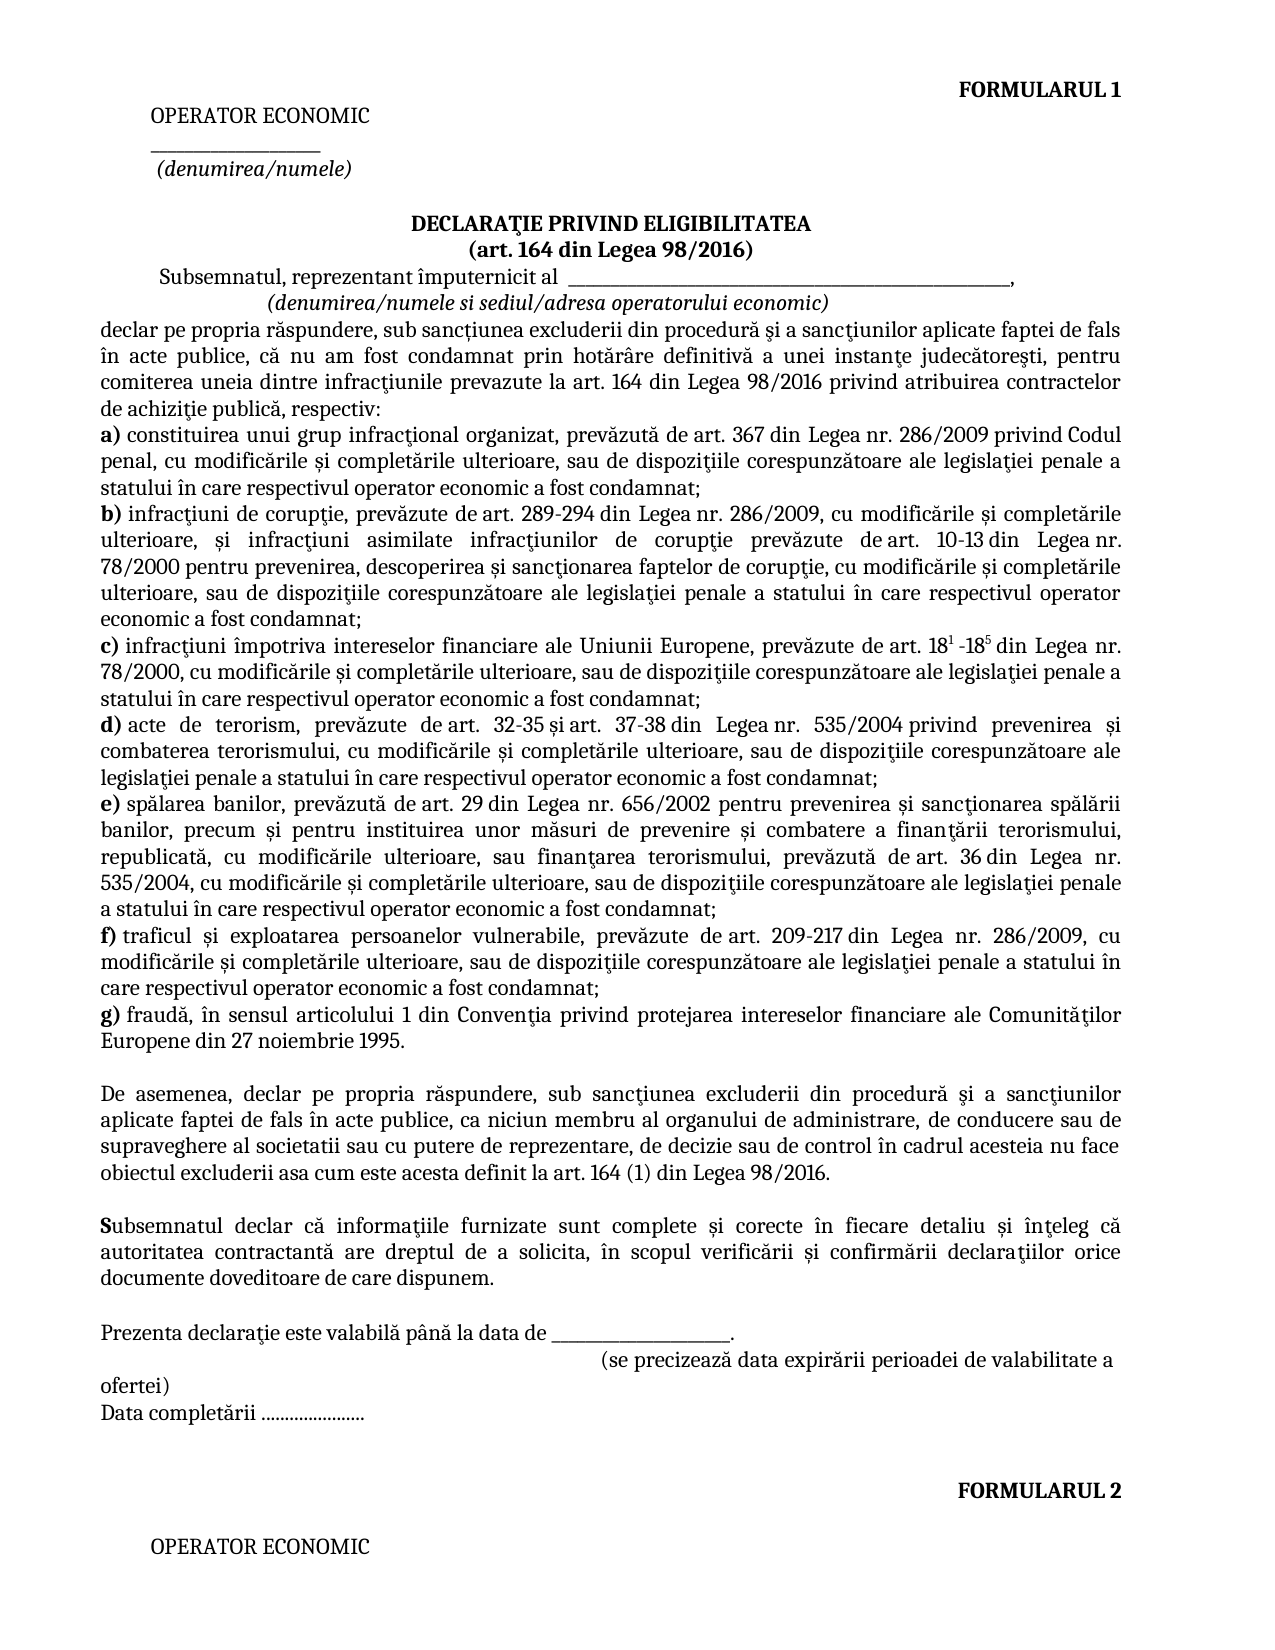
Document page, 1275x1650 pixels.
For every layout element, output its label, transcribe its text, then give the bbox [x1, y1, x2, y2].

text FORMULARUL 1 [100, 77, 1122, 103]
text b) infracţiuni de corupţie, prevăzute de art. 289-294 din Legea nr. 286/2009, cu modificările şi completările ulterioare, şi infracţiuni asimilate infracţiunilor de corupţie prevăzute de art. 10-13 din Legea nr. 78/2000 pentru prevenirea, descoperirea şi sancţionarea faptelor de corupţie, cu modificările şi completările ulterioare, sau de dispoziţiile corespunzătoare ale legislaţiei penale a statului în care respectivul operator economic a fost condamnat; [100, 501, 1122, 633]
text d) acte de terorism, prevăzute de art. 32-35 şi art. 37-38 din Legea nr. 535/2004 privind prevenirea şi combaterea terorismului, cu modificările şi completările ulterioare, sau de dispoziţiile corespunzătoare ale legislaţiei penale a statului în care respectivul operator economic a fost condamnat; [100, 712, 1122, 791]
text DECLARAŢIE PRIVIND ELIGIBILITATEA [100, 211, 1122, 237]
text g) fraudă, în sensul articolului 1 din Convenţia privind protejarea intereselor financiare ale Comunităţilor Europene din 27 noiembrie 1995. [100, 1002, 1122, 1054]
text Subsemnatul declar că informaţiile furnizate sunt complete şi corecte în fiecare detaliu şi înţeleg că autoritatea contractantă are dreptul de a solicita, în scopul verificării şi confirmării declaraţiilor orice documente doveditoare de care dispunem. [100, 1212, 1122, 1291]
text f) traficul şi exploatarea persoanelor vulnerabile, prevăzute de art. 209-217 din Legea nr. 286/2009, cu modificările şi completările ulterioare, sau de dispoziţiile corespunzătoare ale legislaţiei penale a statului în care respectivul operator economic a fost condamnat; [100, 922, 1122, 1002]
text ____________________ [100, 129, 1122, 156]
text De asemenea, declar pe propria răspundere, sub sancţiunea excluderii din procedură şi a sancţiunilor aplicate faptei de fals în acte publice, ca niciun membru al organului de administrare, de conducere sau de supraveghere al societatii sau cu putere de reprezentare, de decizie sau de control în cadrul acesteia nu face obiectul excluderii asa cum este acesta definit la art. 164 (1) din Legea 98/2016. [100, 1081, 1122, 1186]
text (denumirea/numele) [100, 156, 1122, 182]
text Subsemnatul, reprezentant împuternicit al ____________________________________________________, [100, 264, 1122, 290]
text Data completării ...................... [100, 1399, 1122, 1426]
text (art. 164 din Legea 98/2016) [100, 237, 1122, 264]
text a) constituirea unui grup infracţional organizat, prevăzută de art. 367 din Legea nr. 286/2009 privind Codul penal, cu modificările şi completările ulterioare, sau de dispoziţiile corespunzătoare ale legislaţiei penale a statului în care respectivul operator economic a fost condamnat; [100, 422, 1122, 501]
text FORMULARUL 2 [100, 1478, 1122, 1505]
text Prezenta declaraţie este valabilă până la data de _____________________. [100, 1320, 1122, 1347]
text OPERATOR ECONOMIC [100, 1533, 1122, 1560]
text OPERATOR ECONOMIC [100, 103, 1122, 129]
text e) spălarea banilor, prevăzută de art. 29 din Legea nr. 656/2002 pentru prevenirea şi sancţionarea spălării banilor, precum şi pentru instituirea unor măsuri de prevenire şi combatere a finanţării terorismului, republicată, cu modificările ulterioare, sau finanţarea terorismului, prevăzută de art. 36 din Legea nr. 535/2004, cu modificările şi completările ulterioare, sau de dispoziţiile corespunzătoare ale legislaţiei penale a statului în care respectivul operator economic a fost condamnat; [100, 791, 1122, 922]
text (se precizează data expirării perioadei de valabilitate a ofertei) [100, 1347, 1122, 1399]
text declar pe propria răspundere, sub sancțiunea excluderii din procedură şi a sancţiunilor aplicate faptei de fals în acte publice, că nu am fost condamnat prin hotărâre definitivă a unei instanţe judecătoreşti, pentru comiterea uneia dintre infracţiunile prevazute la art. 164 din Legea 98/2016 privind atribuirea contractelor de achiziţie publică, respectiv: [100, 316, 1122, 422]
text (denumirea/numele si sediul/adresa operatorului economic) [100, 290, 1122, 316]
text c) infracţiuni împotriva intereselor financiare ale Uniunii Europene, prevăzute de art. 181 -185 din Legea nr. 78/2000, cu modificările şi completările ulterioare, sau de dispoziţiile corespunzătoare ale legislaţiei penale a statului în care respectivul operator economic a fost condamnat; [100, 633, 1122, 712]
